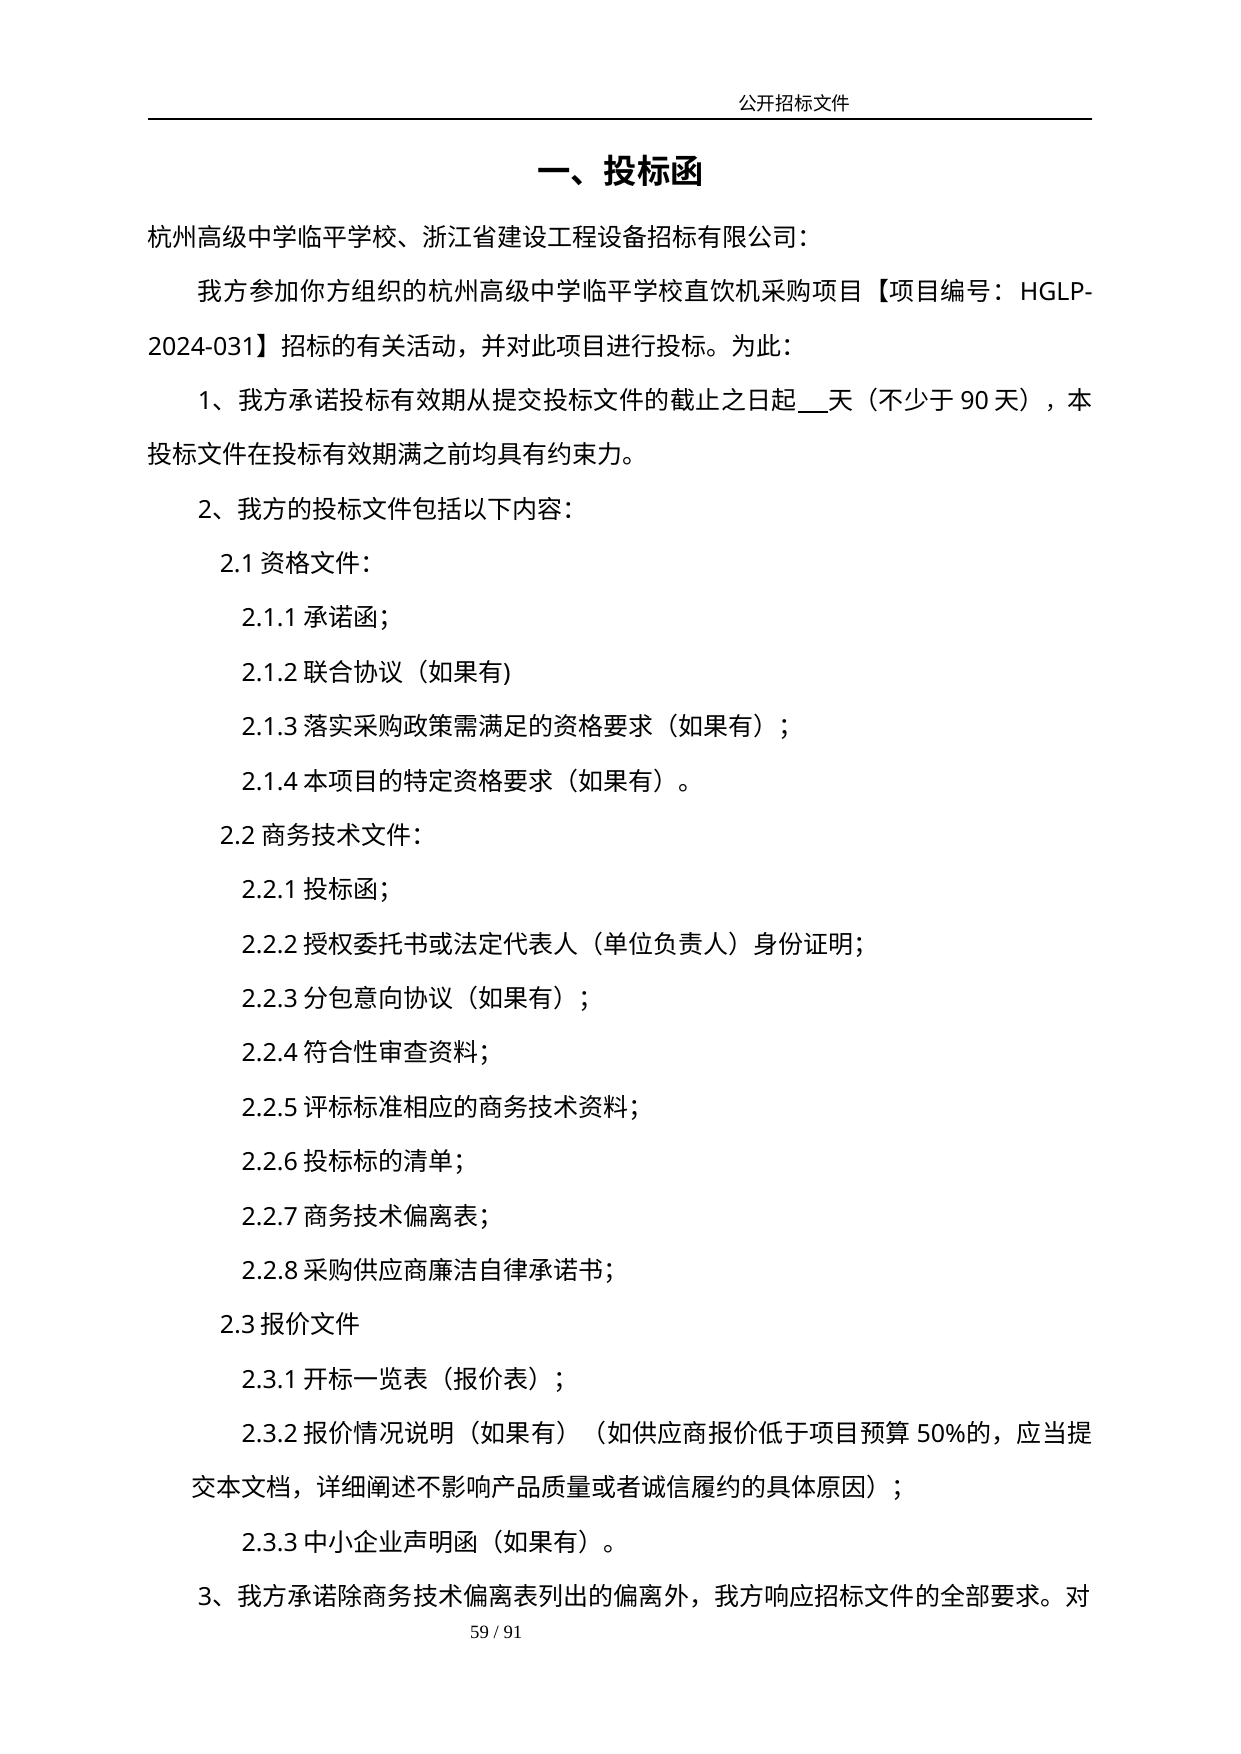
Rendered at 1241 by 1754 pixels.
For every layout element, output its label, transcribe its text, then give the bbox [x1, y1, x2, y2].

text 2.1.4本项目的特定资格要求（如果有）。 [191, 761, 1092, 797]
text 2.3报价文件 [169, 1305, 1092, 1341]
text 2.2.1投标函； [191, 870, 1092, 906]
text 2.2.5评标标准相应的商务技术资料； [191, 1087, 1092, 1123]
text 2.2.3分包意向协议（如果有）； [191, 978, 1092, 1015]
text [148, 1577, 1092, 1613]
text 2.1.3落实采购政策需满足的资格要求（如果有）； [191, 707, 1092, 743]
text 2.3.2报价情况说明（如果有）（如供应商报价低于项目预算50%的，应当提交本文档，详细阐述不影响产品质量或者诚信履约的具体原因）； [191, 1413, 1092, 1504]
text 2.2.2授权委托书或法定代表人（单位负责人）身份证明； [191, 924, 1092, 960]
text 2、我方的投标文件包括以下内容： [148, 489, 1092, 525]
text 2.2.7商务技术偏离表； [191, 1196, 1092, 1232]
text 2.3.1开标一览表（报价表）； [191, 1359, 1092, 1395]
text 杭州高级中学临平学校、浙江省建设工程设备招标有限公司： [148, 217, 1092, 253]
text 1、我方承诺投标有效期从提交投标文件的截止之日起 天（不少于90天），本投标文件在投标有效期满之前均具有约束力。 [148, 380, 1092, 471]
text 一、投标函 [148, 145, 1092, 193]
text 2.3.3中小企业声明函（如果有）。 [191, 1522, 1092, 1558]
text 2.2.8采购供应商廉洁自律承诺书； [191, 1250, 1092, 1287]
text 2.2.4符合性审查资料； [191, 1033, 1092, 1069]
text 2.2.6投标标的清单； [191, 1142, 1092, 1178]
text 2.1.2联合协议（如果有) [191, 652, 1092, 688]
text 2.2 商务技术文件： [169, 815, 1092, 852]
text 2.1.1承诺函； [191, 598, 1092, 634]
text 我方参加你方组织的杭州高级中学临平学校直饮机采购项目【项目编号：HGLP-2024-031】招标的有关活动，并对此项目进行投标。为此： [148, 272, 1092, 362]
text 2.1资格文件： [169, 543, 1092, 580]
